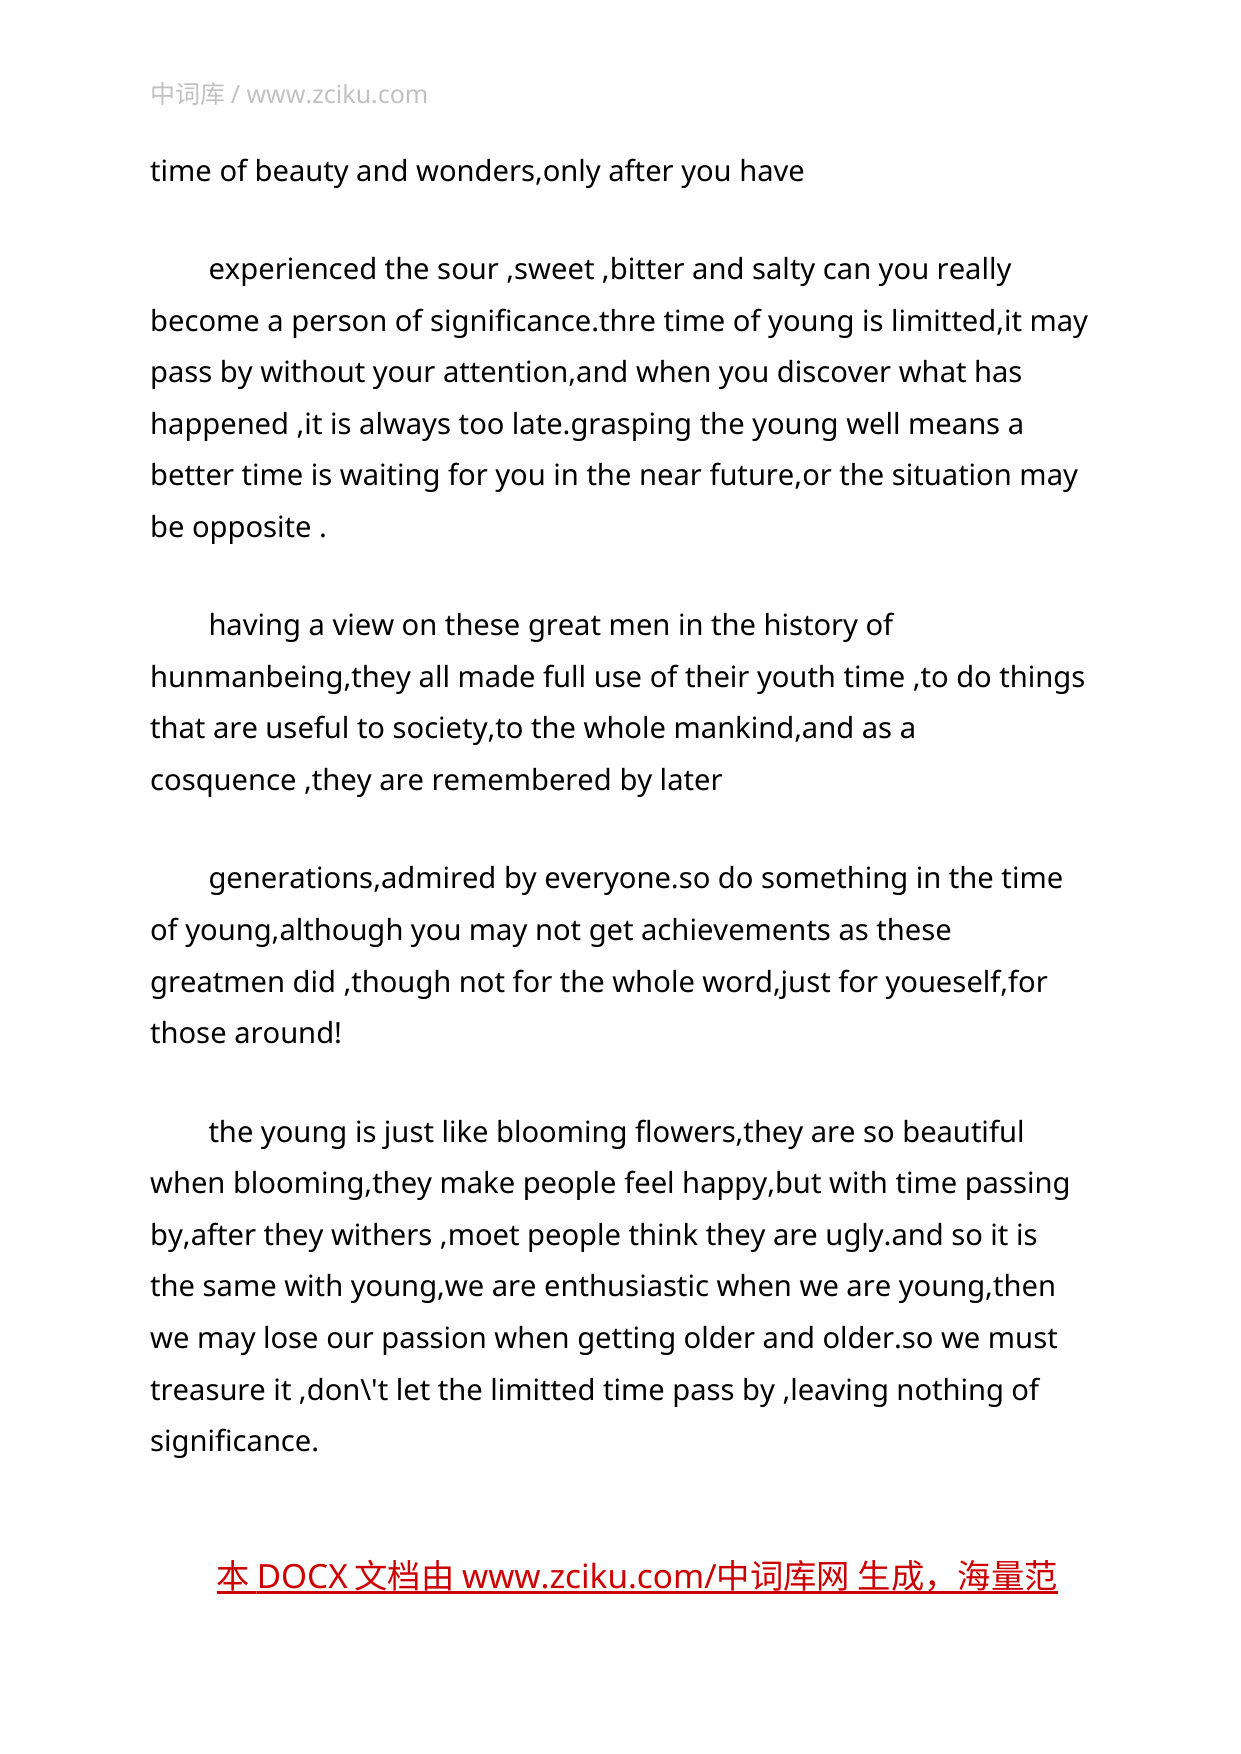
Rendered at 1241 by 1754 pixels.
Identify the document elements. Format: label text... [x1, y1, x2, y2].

text having a view on these great men in the history of hunmanbeing,they all made full use of their youth time ,to do things that are useful to society,to the whole mankind,and as a cosquence ,they are remembered by later [150, 605, 1090, 799]
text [150, 150, 1090, 190]
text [150, 1550, 1090, 1598]
text experienced the sour ,sweet ,bitter and salty can you really become a person of significance.thre time of young is limitted,it may pass by without your attention,and when you discover what has happened ,it is always too late.grasping the young well means a better time is waiting for you in the near future,or the situation may be opposite . [150, 248, 1090, 546]
text generations,admired by everyone.so do something in the time of young,although you may not get achievements as these greatmen did ,though not for the whole word,just for youeself,for those around! [150, 858, 1090, 1052]
text the young is just like blooming flowers,they are so beautiful when blooming,they make people feel happy,but with time passing by,after they withers ,moet people think they are ugly.and so it is the same with young,we are enthusiastic when we are young,then we may lose our passion when getting older and older.so we must treasure it ,don\'t let the limitted time pass by ,leaving nothing of significance. [150, 1111, 1090, 1460]
